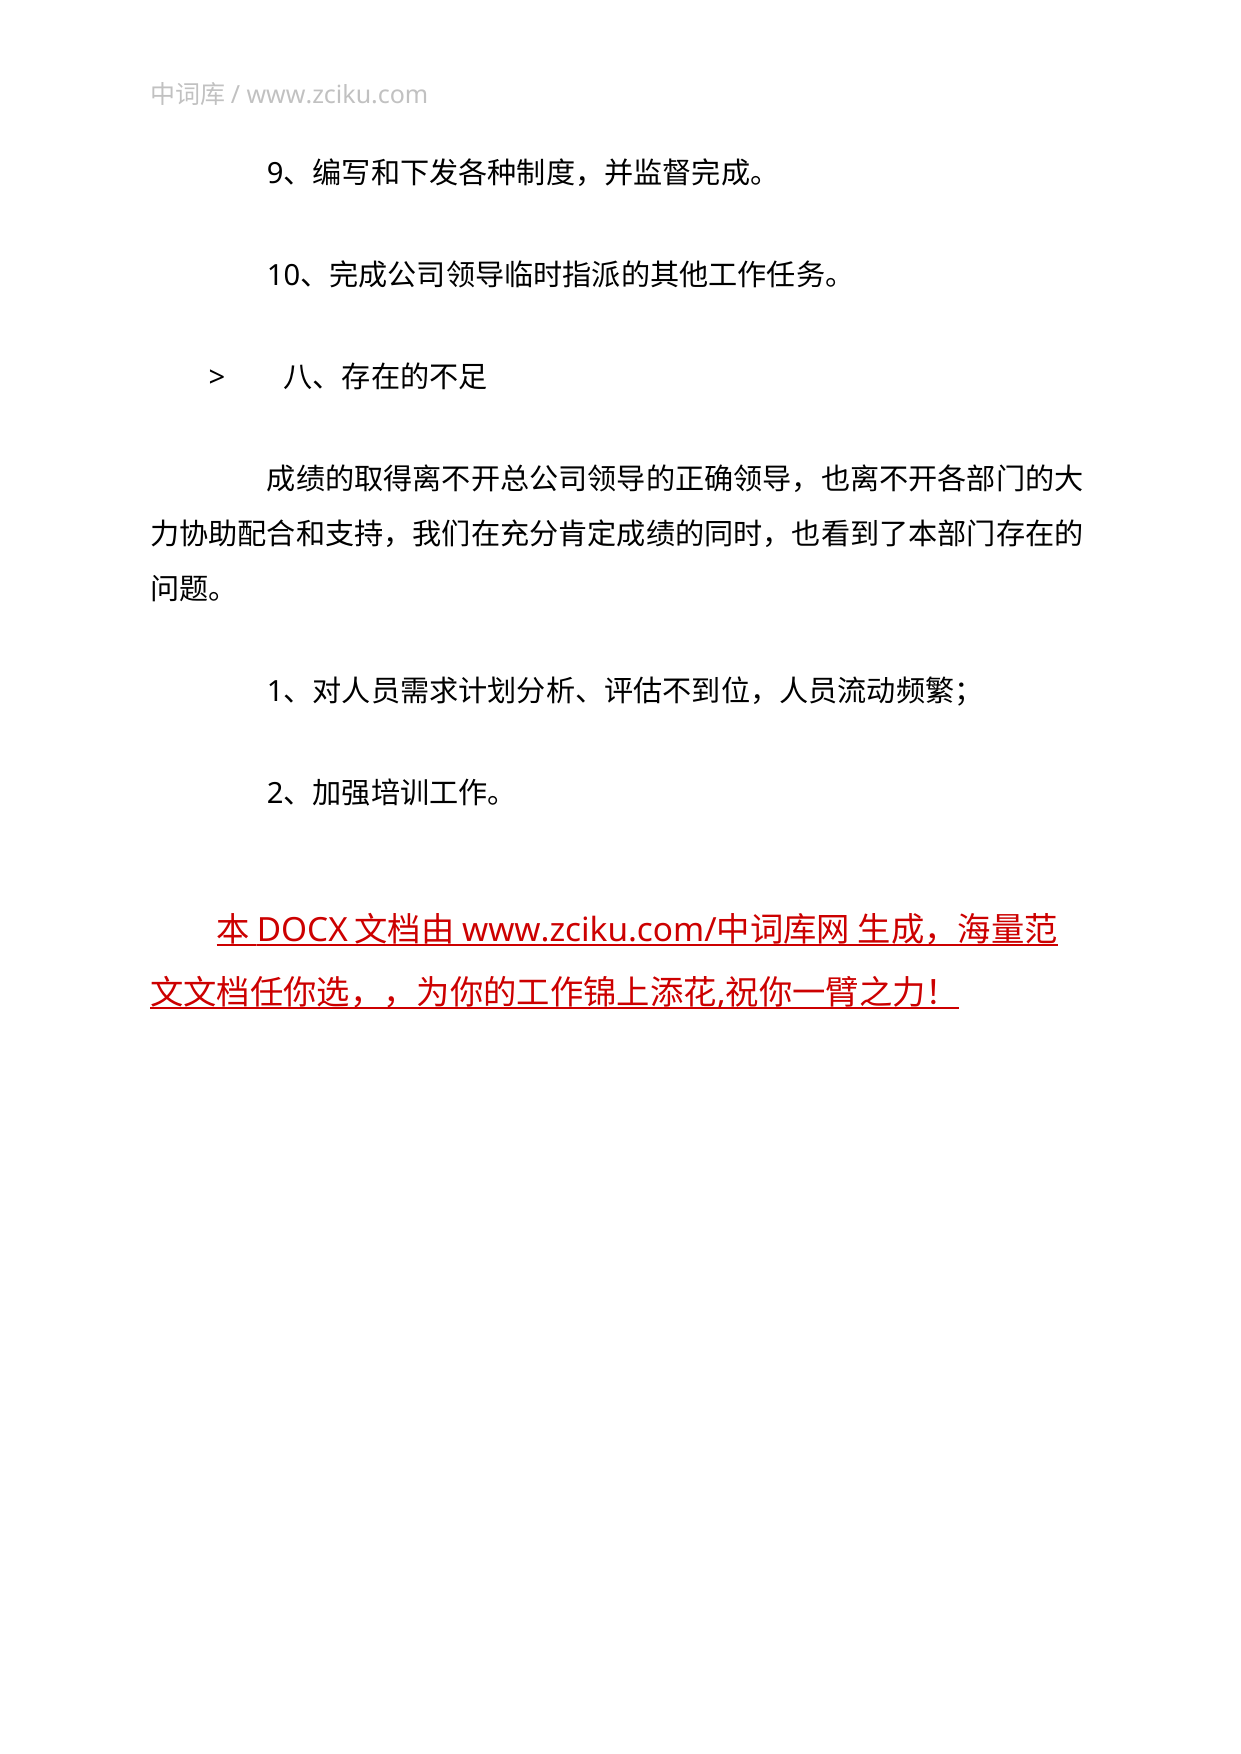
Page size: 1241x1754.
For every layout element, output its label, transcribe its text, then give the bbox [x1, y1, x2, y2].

text 成绩的取得离不开总公司领导的正确领导，也离不开各部门的大力协助配合和支持，我们在充分肯定成绩的同时，也看到了本部门存在的问题。 [150, 456, 1090, 608]
text 1、对人员需求计划分析、评估不到位，人员流动频繁； [150, 667, 1090, 710]
text > 八、存在的不足 [150, 354, 1090, 396]
text 9、编写和下发各种制度，并监督完成。 [150, 150, 1090, 192]
text 本DOCX文档由 www.zciku.com/中词库网 生成，海量范文文档任你选，，为你的工作锦上添花,祝你一臂之力！ [150, 903, 1090, 1014]
text 2、加强培训工作。 [150, 769, 1090, 812]
text 10、完成公司领导临时指派的其他工作任务。 [150, 252, 1090, 294]
